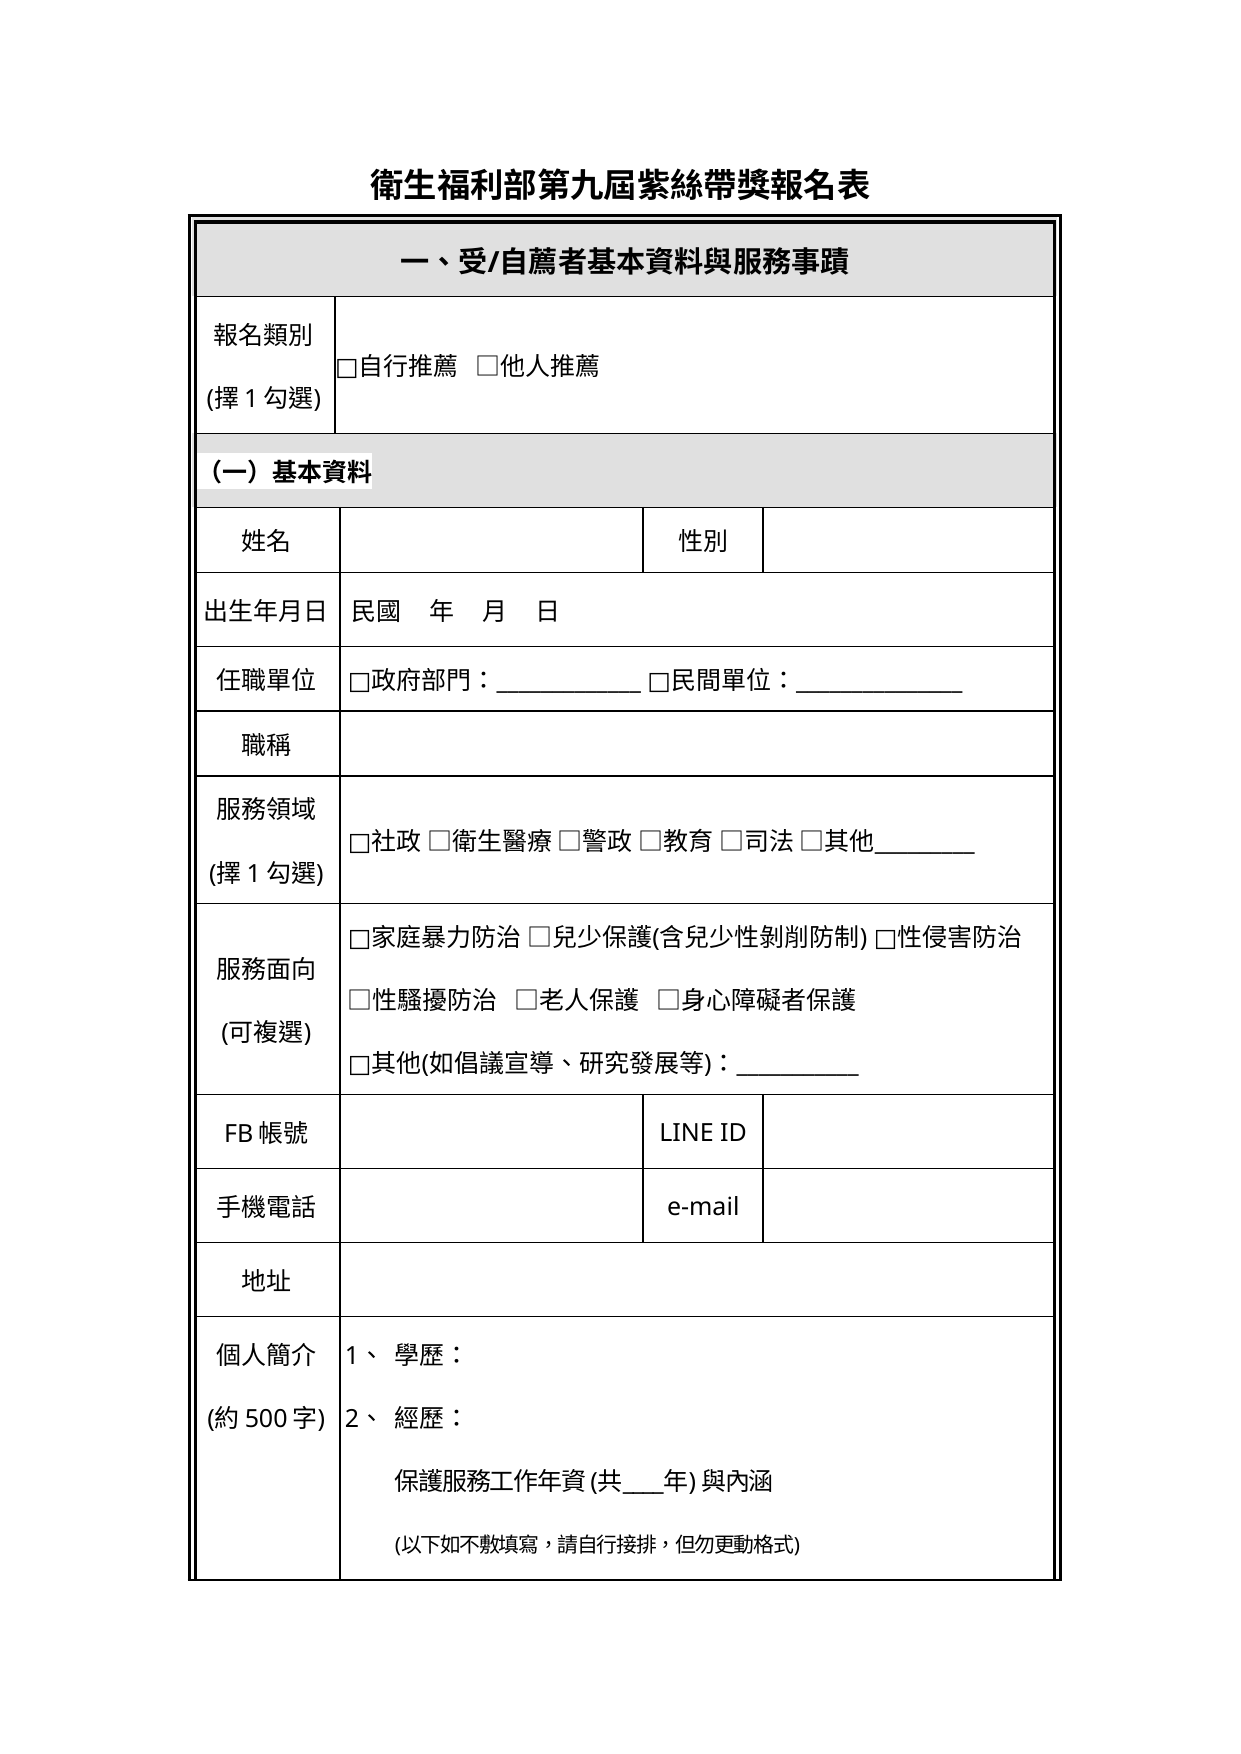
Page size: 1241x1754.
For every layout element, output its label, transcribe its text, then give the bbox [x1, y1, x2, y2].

table_cell □家庭暴力防治 □兒少保護(含兒少性剝削防制) □性侵害防治 □性騷擾防治 □老人保護 □身心障礙者保護‬ □其他(如倡議宣導、研究發展等)：_____‬‬‬‬‬‬‬‬‬__‬‬‬‬‬‬‬‬‬__‬‬‬‬‬‬‬‬‬__ [341, 904, 1053, 1094]
text 衛生福利部第九屆紫絲帶獎報名表 [187, 151, 1053, 214]
table_cell 姓名 [197, 508, 339, 571]
table_cell （一）基本資料 [197, 434, 1053, 507]
table_cell 出生年月日 [197, 573, 339, 646]
table_cell 民國 年 月 日‬‬‬‬‬‬‬‬‬‬‬‬‬‬‬‬‬‬‬‬‬‬‬‬‬‬‬‬ [341, 573, 1053, 646]
table_cell 職稱 [197, 712, 339, 775]
table_cell [341, 1243, 1053, 1316]
table_cell e-mail [644, 1169, 762, 1242]
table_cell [341, 1317, 1053, 1579]
table_cell 手機電話 [197, 1169, 339, 1242]
table_cell 個人簡介 (約500字)‬‬ [197, 1317, 339, 1579]
table_cell [764, 1095, 1053, 1168]
table_cell 任職單位 [197, 647, 339, 710]
table_cell 服務面向 (可複選) [197, 904, 339, 1094]
table_header 一、受/自薦者基本資料與服務事蹟 [192, 217, 1057, 296]
table_cell [341, 712, 1053, 775]
table_cell [341, 1095, 642, 1168]
table_cell [764, 508, 1053, 571]
table_cell 性別 [644, 508, 762, 571]
table_cell 地址 [197, 1243, 339, 1316]
table_cell □社政 □衛生醫療‬ □警政 □教育 □司法‬ □其他_____‬‬‬‬‬‬‬‬‬__‬‬‬‬‬‬‬‬‬__‬‬‬‬‬‬‬‬‬ [341, 777, 1053, 903]
table_cell FB帳號 [197, 1095, 339, 1168]
table_cell [341, 1169, 642, 1242]
table_cell 服務領域 (擇1勾選) [197, 777, 339, 903]
table_cell □政府部門：_____________ □民間單位：_______________ [341, 647, 1053, 710]
table_cell [341, 508, 642, 571]
table_cell [764, 1169, 1053, 1242]
table_cell 報名類別 (擇1勾選) [197, 297, 334, 433]
table_cell LINE ID [644, 1095, 762, 1168]
table_cell □自行推薦 □他人推薦 [336, 297, 1053, 433]
